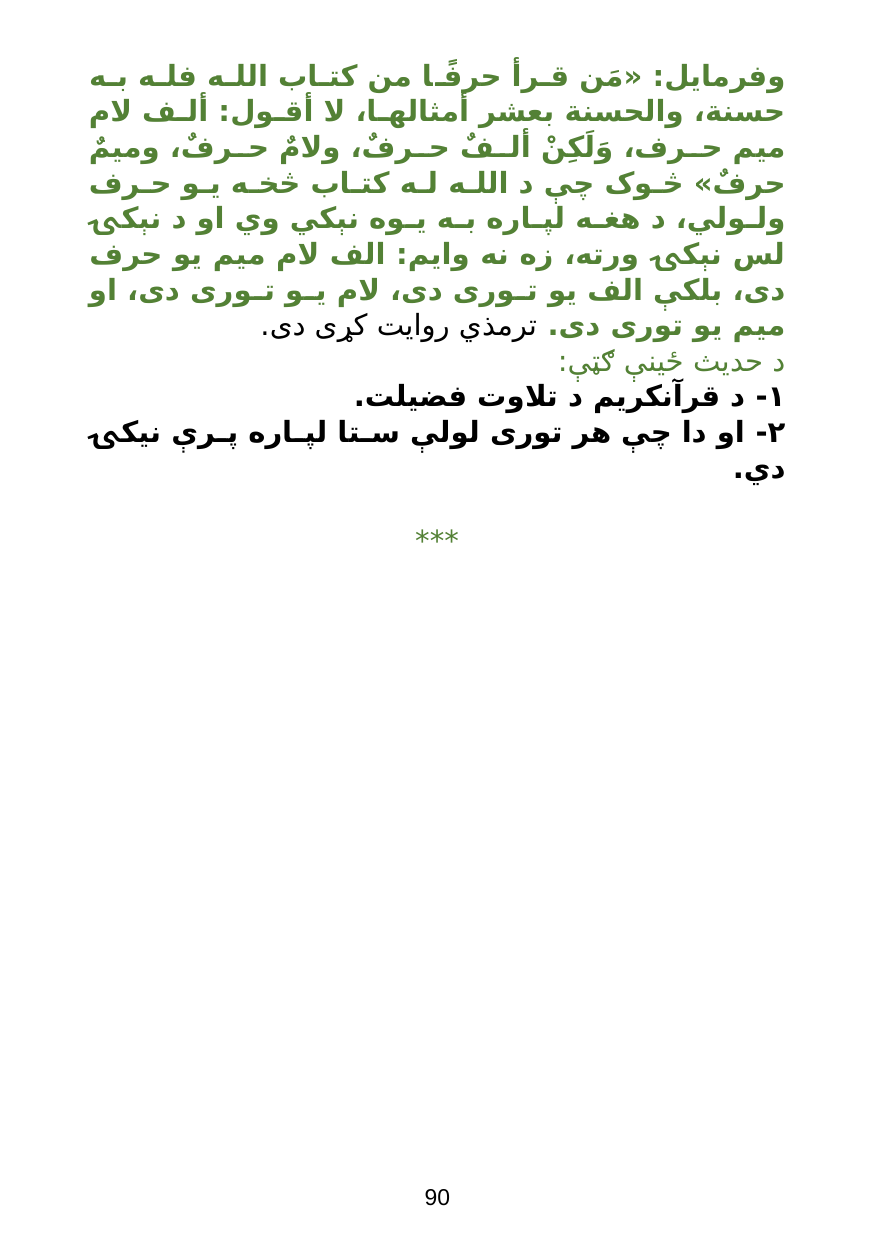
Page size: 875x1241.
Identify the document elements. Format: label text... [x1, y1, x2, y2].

text د حدیث ځینې ګټې: [89, 344, 785, 378]
text ۱- د قرآنکریم د تلاوت فضیلت. [89, 380, 785, 414]
text *** [89, 524, 785, 558]
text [89, 59, 785, 342]
text ۲- او دا چې هر توری لولې ستا لپاره پرې نیکۍ دي. [89, 415, 785, 485]
